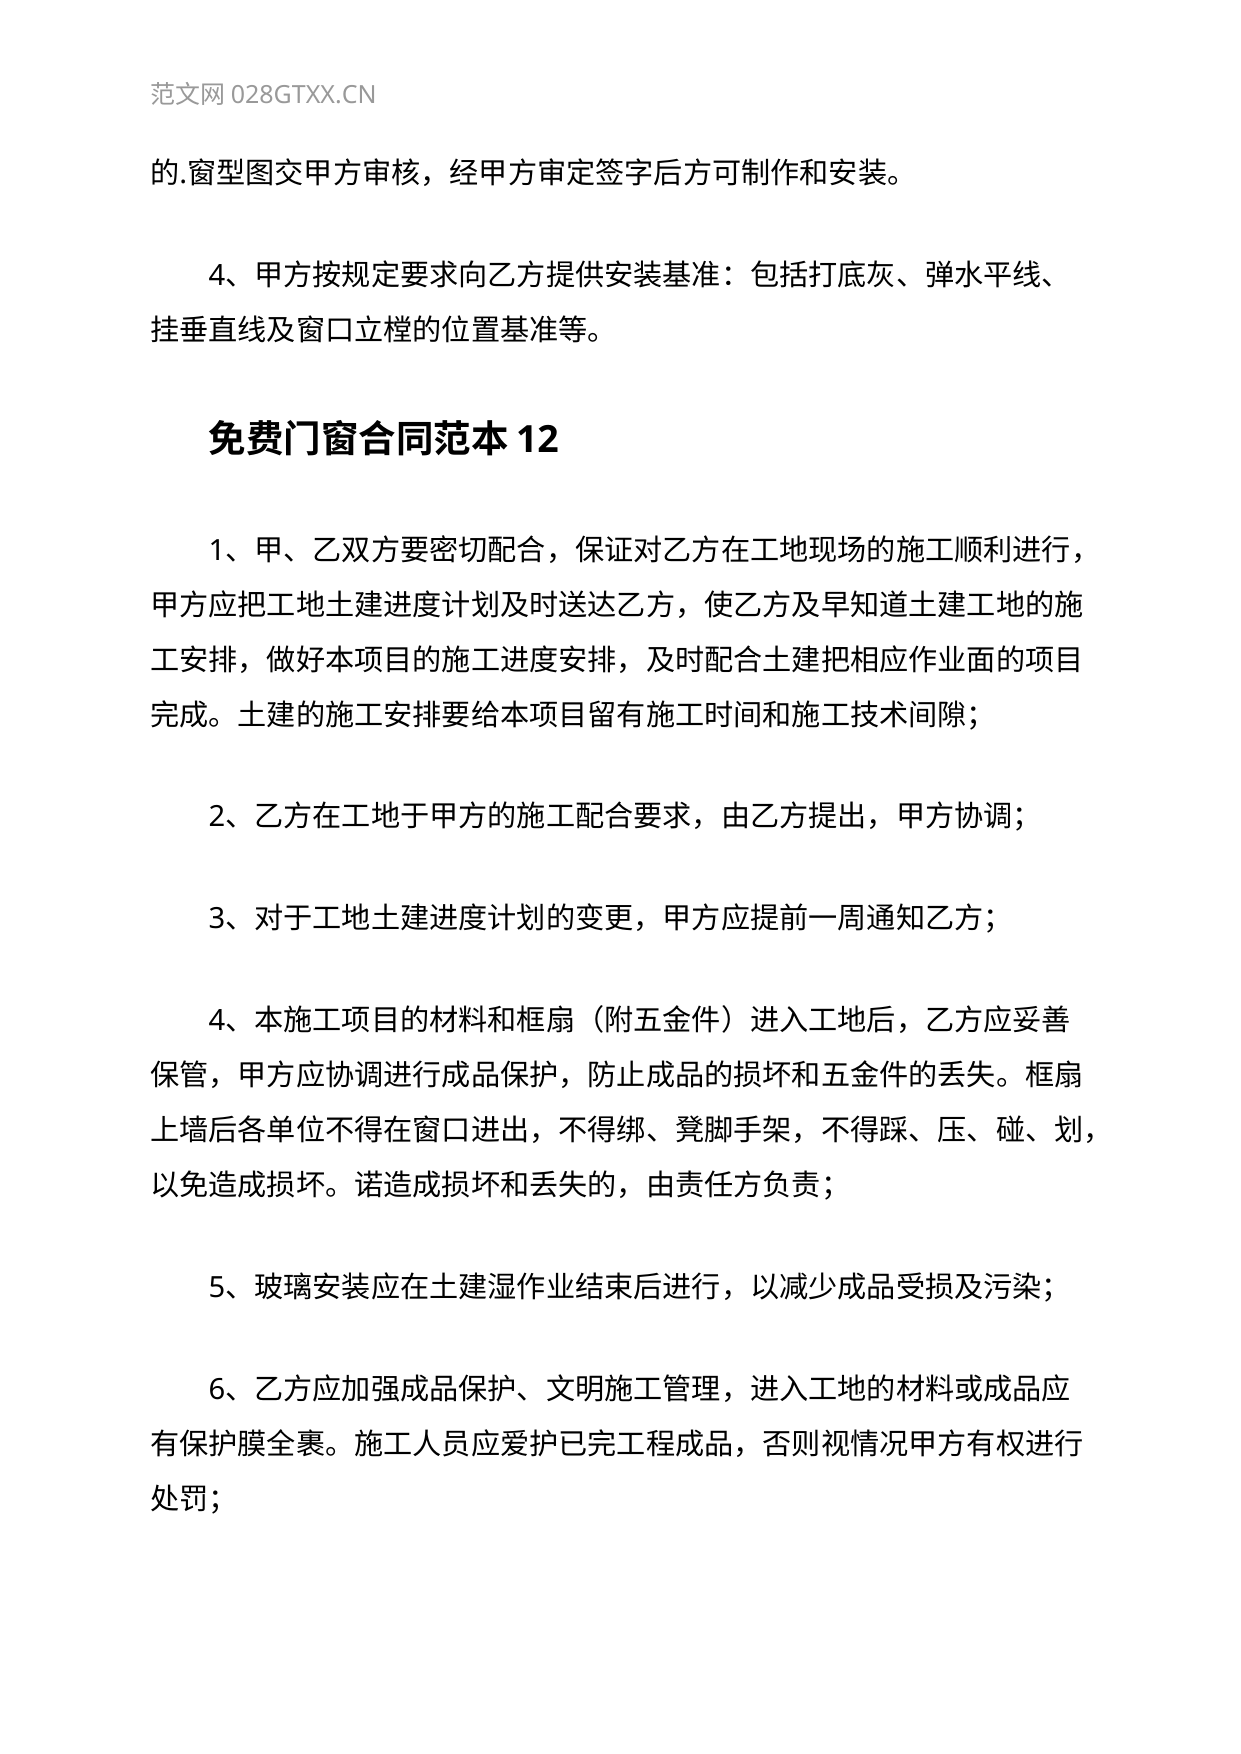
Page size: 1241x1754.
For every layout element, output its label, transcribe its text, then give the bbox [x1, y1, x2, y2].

text 4、甲方按规定要求向乙方提供安装基准：包括打底灰、弹水平线、挂垂直线及窗口立樘的位置基准等。 [150, 252, 1090, 349]
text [150, 150, 1090, 192]
text 2、乙方在工地于甲方的施工配合要求，由乙方提出，甲方协调； [150, 793, 1090, 835]
text 免费门窗合同范本12 [150, 409, 1090, 463]
text 1、甲、乙双方要密切配合，保证对乙方在工地现场的施工顺利进行，甲方应把工地土建进度计划及时送达乙方，使乙方及早知道土建工地的施工安排，做好本项目的施工进度安排，及时配合土建把相应作业面的项目完成。土建的施工安排要给本项目留有施工时间和施工技术间隙； [150, 526, 1090, 733]
text 3、对于工地土建进度计划的变更，甲方应提前一周通知乙方； [150, 895, 1090, 937]
text 5、玻璃安装应在土建湿作业结束后进行，以减少成品受损及污染； [150, 1263, 1090, 1306]
text 4、本施工项目的材料和框扇（附五金件）进入工地后，乙方应妥善保管，甲方应协调进行成品保护，防止成品的损坏和五金件的丢失。框扇上墙后各单位不得在窗口进出，不得绑、凳脚手架，不得踩、压、碰、划，以免造成损坏。诺造成损坏和丢失的，由责任方负责； [150, 997, 1090, 1204]
text 6、乙方应加强成品保护、文明施工管理，进入工地的材料或成品应有保护膜全裹。施工人员应爱护已完工程成品，否则视情况甲方有权进行处罚； [150, 1365, 1090, 1518]
